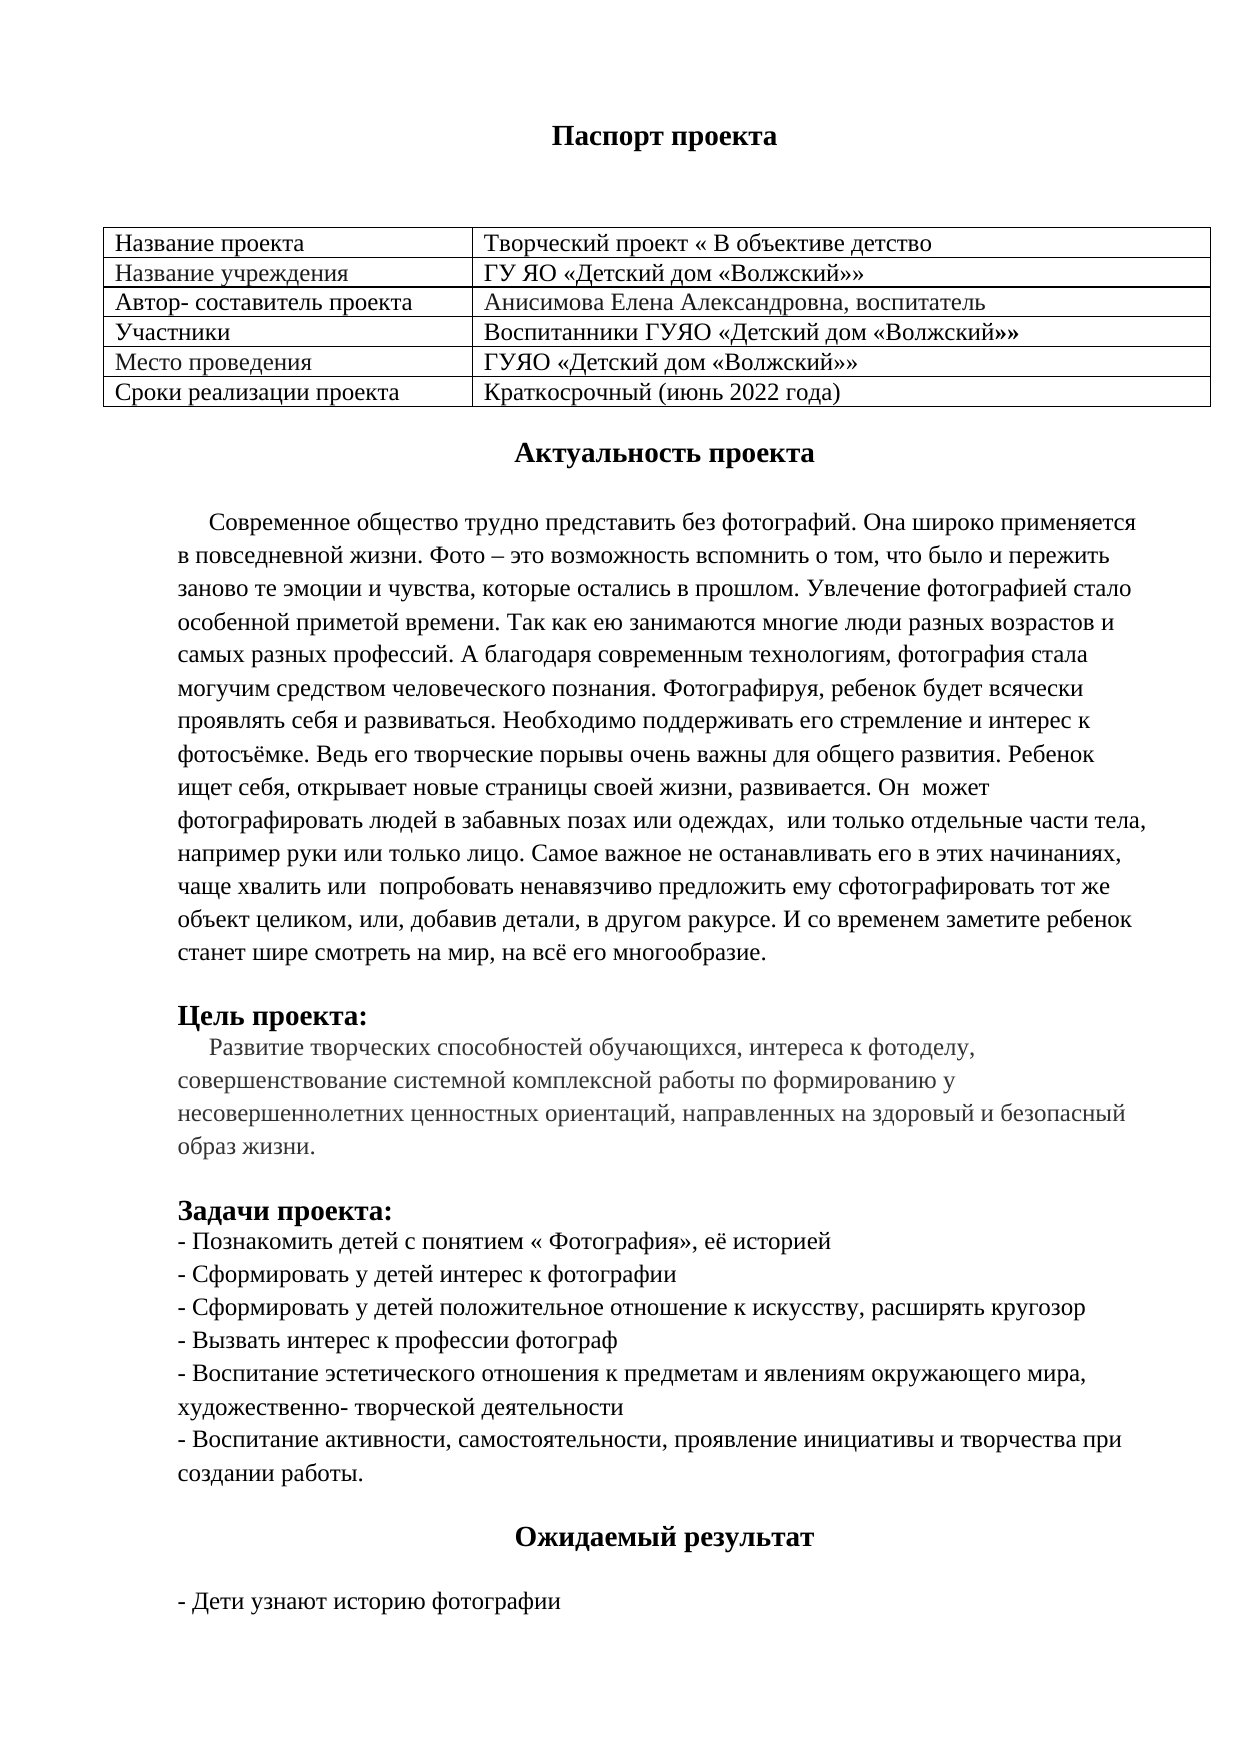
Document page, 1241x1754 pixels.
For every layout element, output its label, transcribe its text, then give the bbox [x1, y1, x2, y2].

text - Дети узнают историю фотографии [177, 1586, 1152, 1615]
text - Сформировать у детей интерес к фотографии [177, 1259, 1152, 1288]
table_header Творческий проект « В объективе детство [473, 228, 1210, 257]
text - Познакомить детей с понятием « Фотография», её историей [177, 1226, 1152, 1255]
text Современное общество трудно представить без фотографий. Она широко применяется в повседневной жизни. Фото – это возможность вспомнить о том, что было и пережить заново те эмоции и чувства, которые остались в прошлом. Увлечение фотографией стало особенной приметой времени. Так как ею занимаются многие люди разных возрастов и самых разных профессий. А благодаря современным технологиям, фотография стала могучим средством человеческого познания. Фотографируя, ребенок будет всячески проявлять себя и развиваться. Необходимо поддерживать его стремление и интерес к фотосъёмке. Ведь его творческие порывы очень важны для общего развития. Ребенок ищет себя, открывает новые страницы своей жизни, развивается. Он может фотографировать людей в забавных позах или одеждах, или только отдельные части тела, например руки или только лицо. Самое важное не останавливать его в этих начинаниях, чаще хвалить или попробовать ненавязчиво предложить ему сфотографировать тот же объект целиком, или, добавив детали, в другом ракурсе. И со временем заметите ребенок станет шире смотреть на мир, на всё его многообразие. [177, 507, 1152, 966]
text - Воспитание эстетического отношения к предметам и явлениям окружающего мира, художественно- творческой деятельности [177, 1358, 1152, 1420]
text Ожидаемый результат [177, 1519, 1152, 1553]
table_cell Анисимова Елена Александровна, воспитатель [473, 288, 1210, 316]
table_cell Воспитанники ГУЯО «Детский дом «Волжский»» [473, 317, 1210, 346]
text - Воспитание активности, самостоятельности, проявление инициативы и творчества при создании работы. [177, 1424, 1152, 1486]
text Паспорт проекта [177, 118, 1152, 152]
table_cell Автор- составитель проекта [104, 288, 472, 316]
text Цель проекта: [177, 998, 1152, 1032]
table_cell Название учреждения [104, 258, 472, 286]
table_cell Участники [104, 317, 472, 346]
table_cell Краткосрочный (июнь 2022 года) [473, 377, 1210, 406]
text Развитие творческих способностей обучающихся, интереса к фотоделу, совершенствование системной комплексной работы по формированию у несовершеннолетних ценностных ориентаций, направленных на здоровый и безопасный образ жизни. [177, 1032, 1152, 1160]
table_cell Место проведения [104, 347, 472, 376]
text Задачи проекта: [177, 1193, 1152, 1226]
table_cell Сроки реализации проекта [104, 377, 472, 406]
table_cell ГУ ЯО «Детский дом «Волжский»» [473, 258, 1210, 286]
text - Вызвать интерес к профессии фотограф [177, 1326, 1152, 1354]
table_header Название проекта [104, 228, 472, 257]
text - Сформировать у детей положительное отношение к искусству, расширять кругозор [177, 1292, 1152, 1321]
table_cell ГУЯО «Детский дом «Волжский»» [473, 347, 1210, 376]
text Актуальность проекта [177, 435, 1152, 469]
